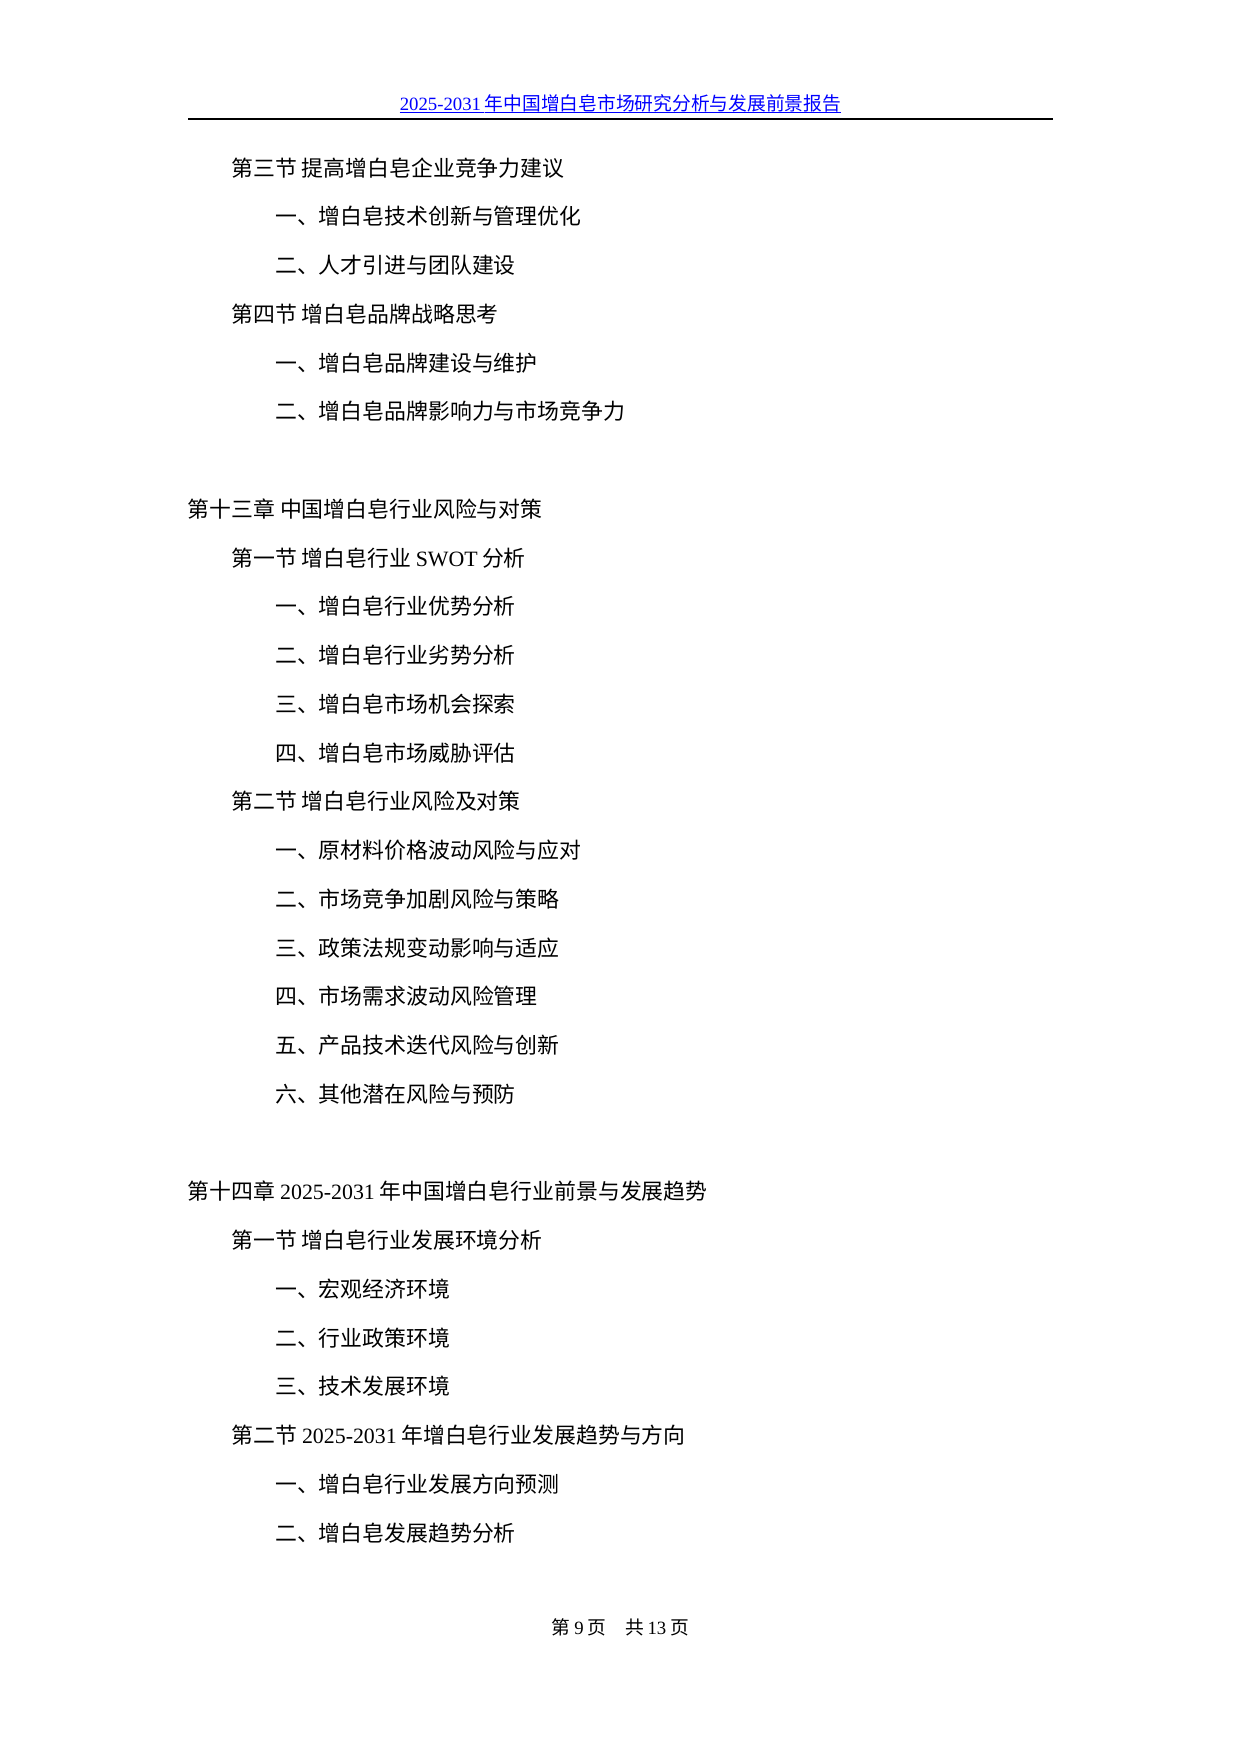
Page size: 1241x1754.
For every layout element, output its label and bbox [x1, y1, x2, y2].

text [187, 150, 1053, 1548]
